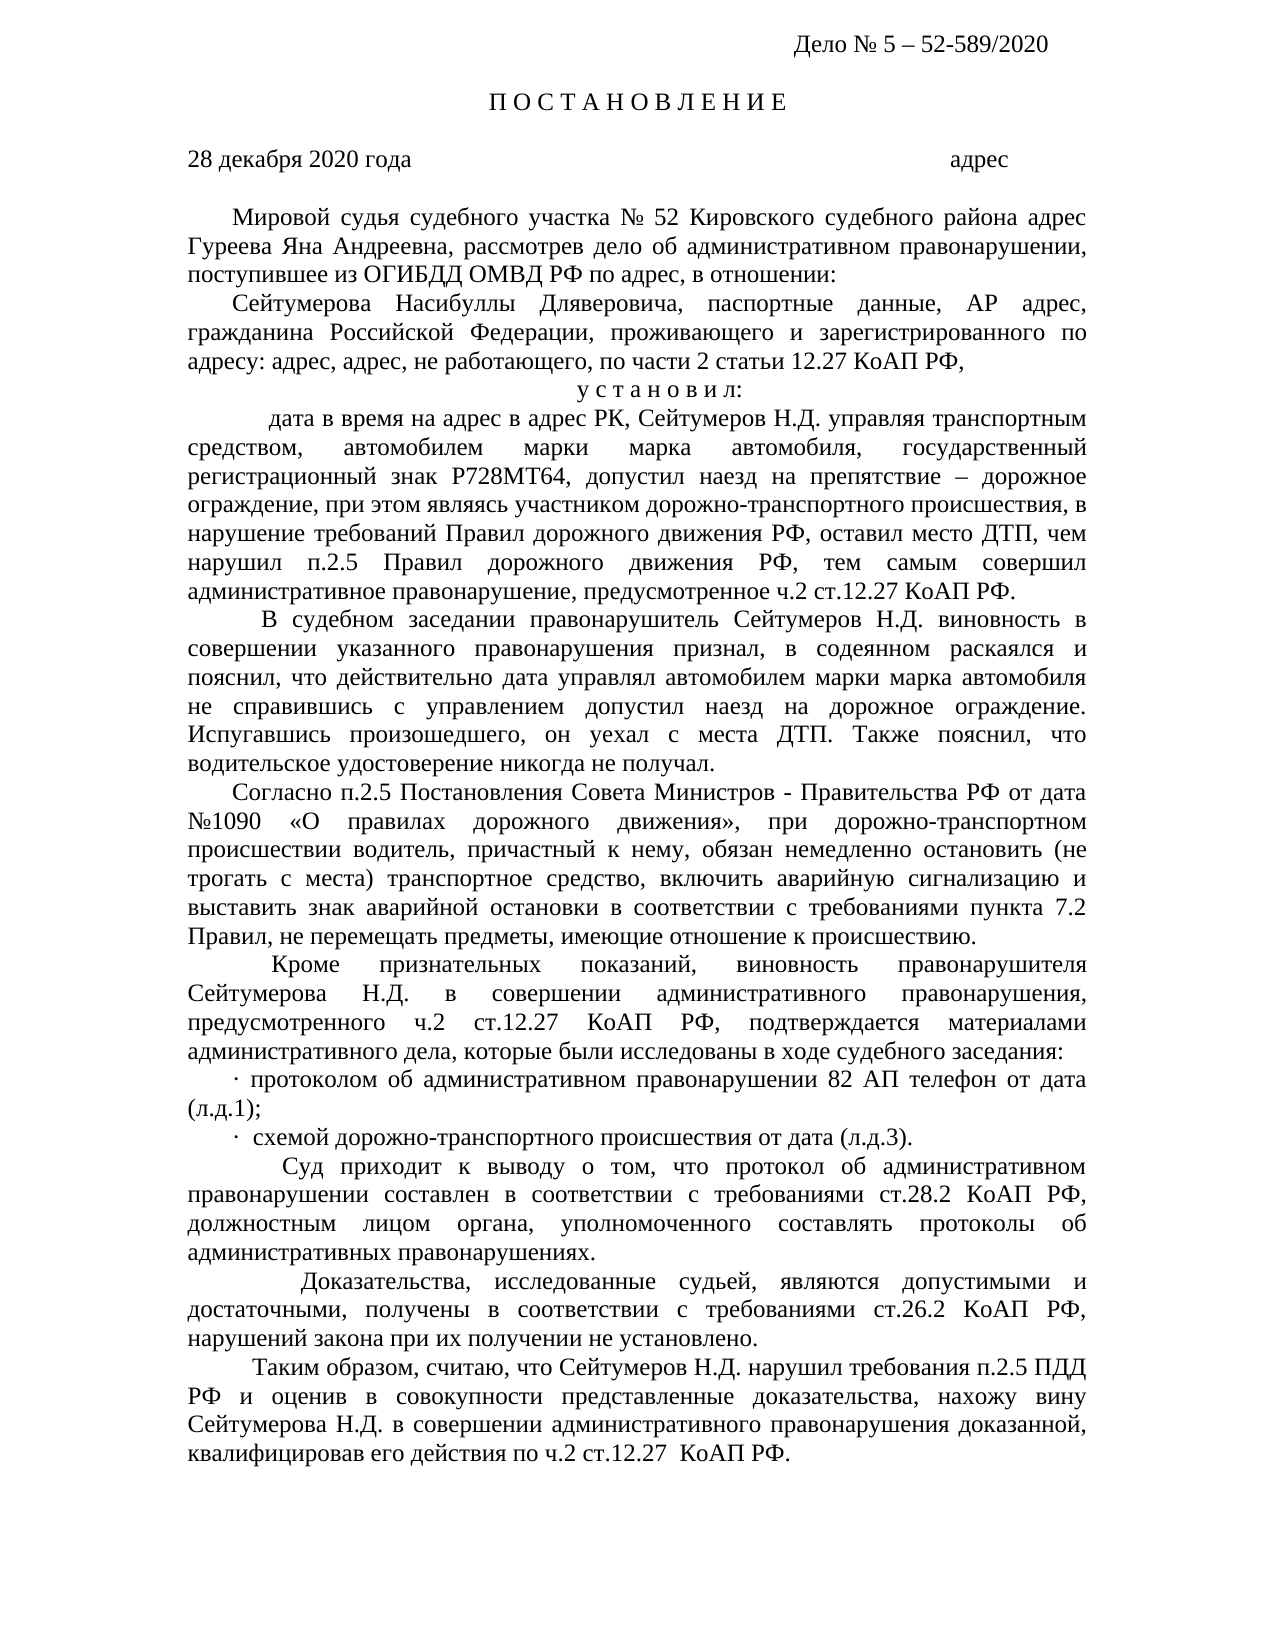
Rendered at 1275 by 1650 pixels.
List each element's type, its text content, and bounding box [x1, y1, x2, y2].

text В судебном заседании правонарушитель Сейтумеров Н.Д. виновность в совершении указанного правонарушения признал, в содеянном раскаялся и пояснил, что действительно дата управлял автомобилем марки марка автомобиля не справившись с управлением допустил наезд на дорожное ограждение. Испугавшись произошедшего, он уехал с места ДТП. Также пояснил, что водительское удостоверение никогда не получал. [187, 604, 1087, 777]
text П О С Т А Н О В Л Е Н И Е [187, 87, 1087, 116]
text 28 декабря 2020 года адрес [187, 144, 1087, 173]
text Сейтумерова Насибуллы Дляверовича, паспортные данные, АР адрес, гражданина Российской Федерации, проживающего и зарегистрированного по адресу: адрес, адрес, не работающего, по части 2 статьи 12.27 КоАП РФ, [187, 288, 1087, 374]
text · схемой дорожно-транспортного происшествия от дата (л.д.3). [187, 1122, 1087, 1151]
text Согласно п.2.5 Постановления Совета Министров - Правительства РФ от дата №1090 «О правилах дорожного движения», при дорожно-транспортном происшествии водитель, причастный к нему, обязан немедленно остановить (не трогать с места) транспортное средство, включить аварийную сигнализацию и выставить знак аварийной остановки в соответствии с требованиями пункта 7.2 Правил, не перемещать предметы, имеющие отношение к происшествию. [187, 777, 1087, 949]
text Мировой судья судебного участка № 52 Кировского судебного района адрес Гуреева Яна Андреевна, рассмотрев дело об административном правонарушении, поступившее из ОГИБДД ОМВД РФ по адрес, в отношении: [187, 202, 1087, 288]
text · протоколом об административном правонарушении 82 АП телефон от дата (л.д.1); [187, 1064, 1087, 1122]
text дата в время на адрес в адрес РК, Сейтумеров Н.Д. управляя транспортным средством, автомобилем марки марка автомобиля, государственный регистрационный знак Р728МТ64, допустил наезд на препятствие – дорожное ограждение, при этом являясь участником дорожно-транспортного происшествия, в нарушение требований Правил дорожного движения РФ, оставил место ДТП, чем нарушил п.2.5 Правил дорожного движения РФ, тем самым совершил административное правонарушение, предусмотренное ч.2 ст.12.27 КоАП РФ. [187, 403, 1087, 604]
text Суд приходит к выводу о том, что протокол об административном правонарушении составлен в соответствии с требованиями ст.28.2 КоАП РФ, должностным лицом органа, уполномоченного составлять протоколы об административных правонарушениях. [187, 1151, 1087, 1266]
text Кроме признательных показаний, виновность правонарушителя Сейтумерова Н.Д. в совершении административного правонарушения, предусмотренного ч.2 ст.12.27 КоАП РФ, подтверждается материалами административного дела, которые были исследованы в ходе судебного заседания: [187, 949, 1087, 1064]
text Дело № 5 – 52-589/2020 [187, 29, 1087, 58]
text Доказательства, исследованные судьей, являются допустимыми и достаточными, получены в соответствии с требованиями ст.26.2 КоАП РФ, нарушений закона при их получении не установлено. [187, 1266, 1087, 1352]
text Таким образом, считаю, что Сейтумеров Н.Д. нарушил требования п.2.5 ПДД РФ и оценив в совокупности представленные доказательства, нахожу вину Сейтумерова Н.Д. в совершении административного правонарушения доказанной, квалифицировав его действия по ч.2 ст.12.27 КоАП РФ. [187, 1352, 1087, 1467]
text у с т а н о в и л: [187, 374, 1087, 403]
